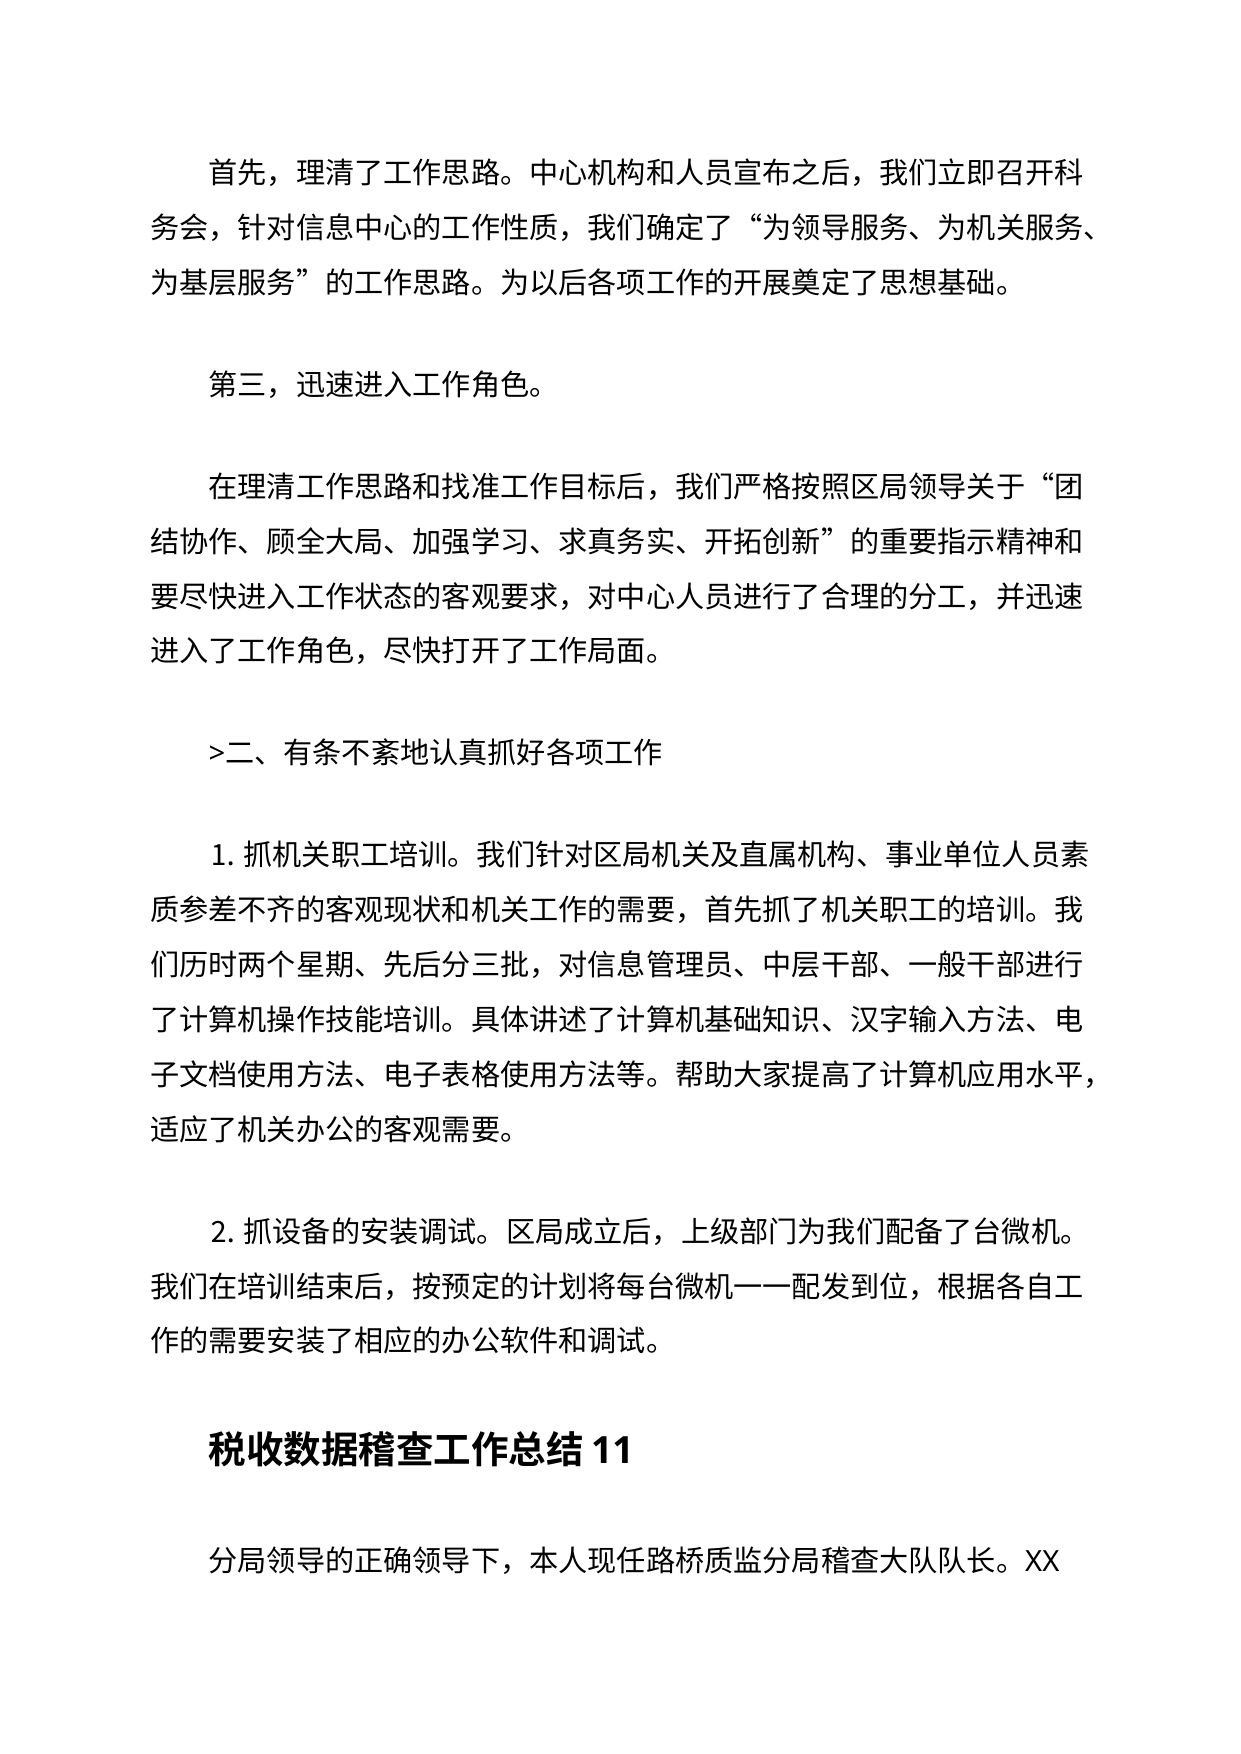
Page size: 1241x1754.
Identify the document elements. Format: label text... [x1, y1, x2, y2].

text 在理清工作思路和找准工作目标后，我们严格按照区局领导关于“团结协作、顾全大局、加强学习、求真务实、开拓创新”的重要指示精神和要尽快进入工作状态的客观要求，对中心人员进行了合理的分工，并迅速进入了工作角色，尽快打开了工作局面。 [150, 463, 1090, 670]
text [150, 1537, 1090, 1580]
text 税收数据稽查工作总结11 [150, 1420, 1090, 1474]
text 首先，理清了工作思路。中心机构和人员宣布之后，我们立即召开科务会，针对信息中心的工作性质，我们确定了“为领导服务、为机关服务、为基层服务”的工作思路。为以后各项工作的开展奠定了思想基础。 [150, 150, 1090, 302]
text >二、有条不紊地认真抓好各项工作 [150, 730, 1090, 772]
text 第三，迅速进入工作角色。 [150, 362, 1090, 404]
text ⒈抓机关职工培训。我们针对区局机关及直属机构、事业单位人员素质参差不齐的客观现状和机关工作的需要，首先抓了机关职工的培训。我们历时两个星期、先后分三批，对信息管理员、中层干部、一般干部进行了计算机操作技能培训。具体讲述了计算机基础知识、汉字输入方法、电子文档使用方法、电子表格使用方法等。帮助大家提高了计算机应用水平，适应了机关办公的客观需要。 [150, 832, 1090, 1149]
text ⒉抓设备的安装调试。区局成立后，上级部门为我们配备了台微机。我们在培训结束后，按预定的计划将每台微机一一配发到位，根据各自工作的需要安装了相应的办公软件和调试。 [150, 1208, 1090, 1360]
